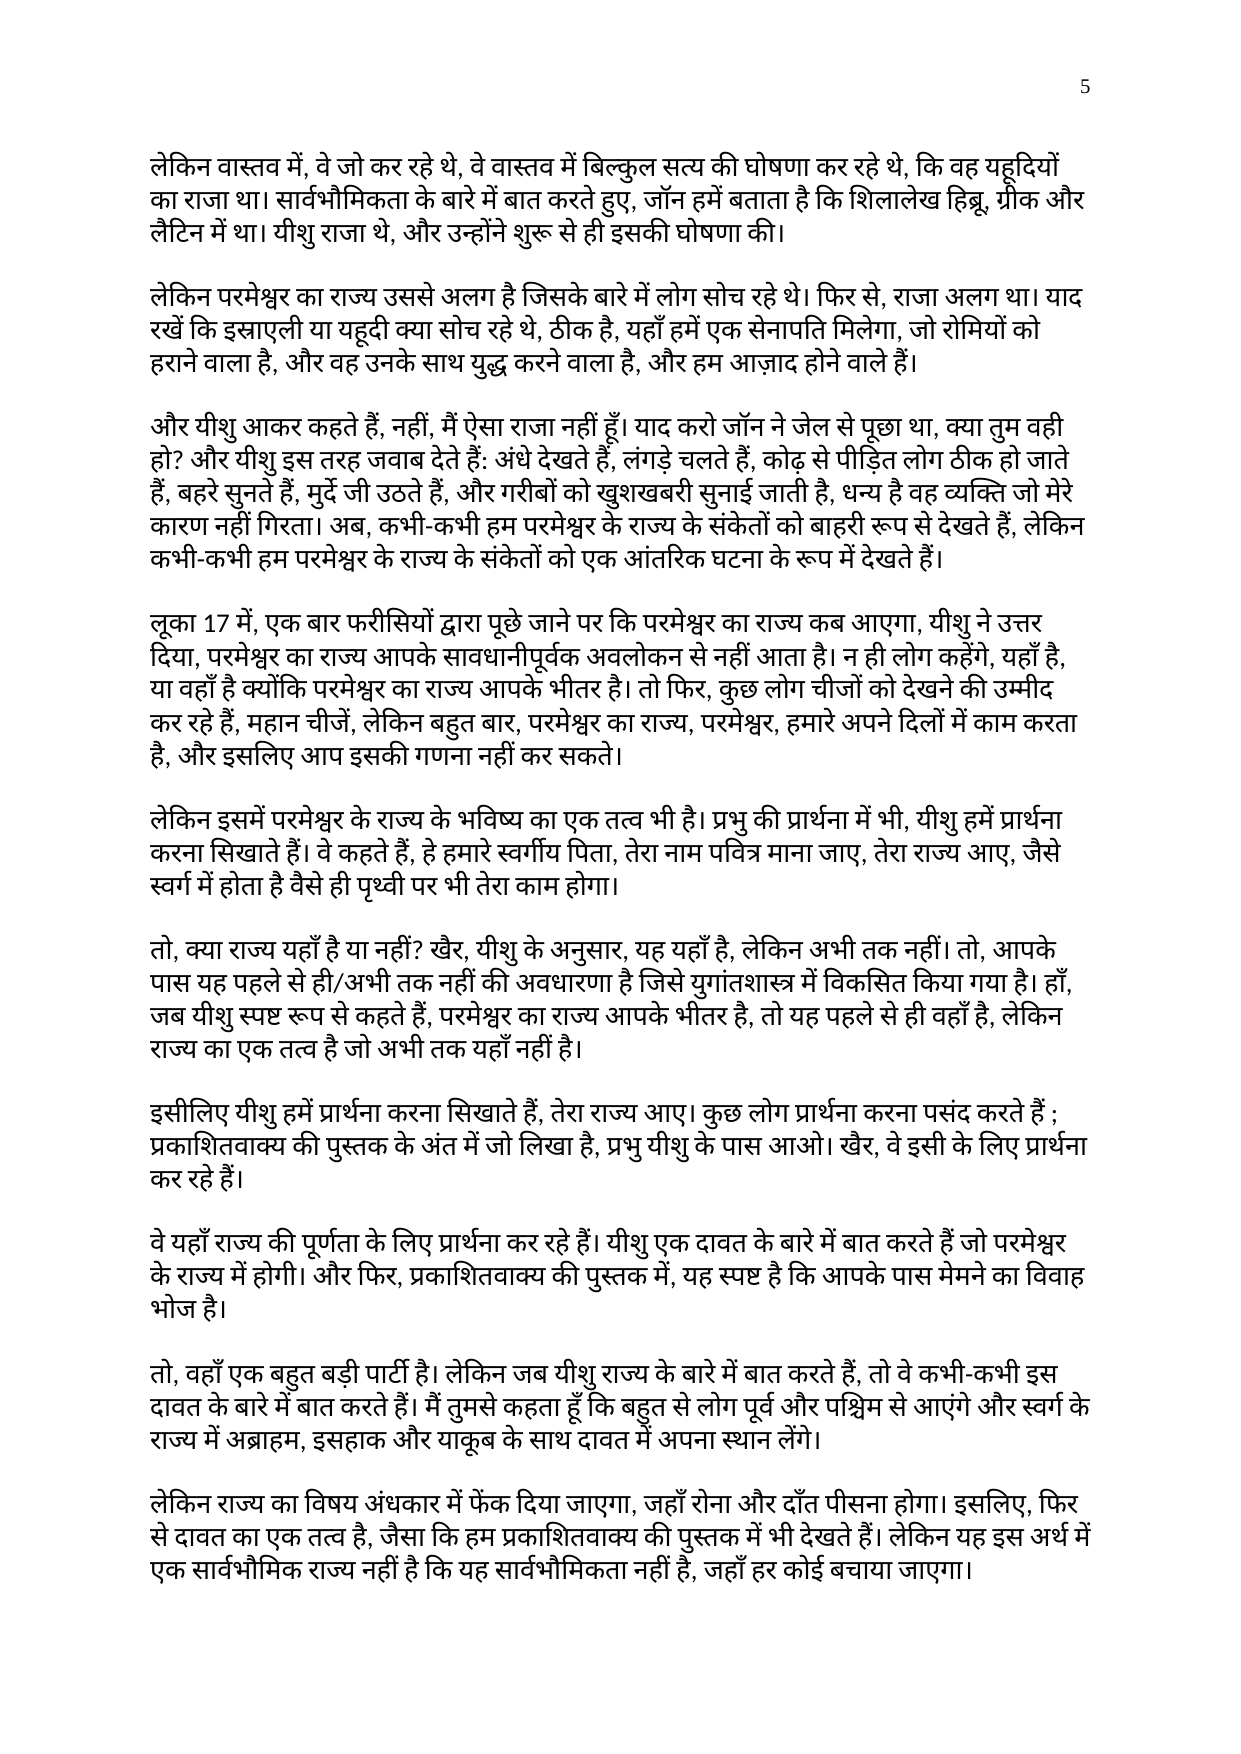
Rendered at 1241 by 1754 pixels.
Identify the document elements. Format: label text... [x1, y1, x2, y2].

text वे यहाँ राज्य की पूर्णता के लिए प्रार्थना कर रहे हैं। यीशु एक दावत के बारे में बात करते हैं जो परमेश्वर के राज्य में होगी। और फिर, प्रकाशितवाक्य की पुस्तक में, यह स्पष्ट है कि आपके पास मेमने का विवाह भोज है। [150, 1227, 1090, 1326]
text लेकिन इसमें परमेश्वर के राज्य के भविष्य का एक तत्व भी है। प्रभु की प्रार्थना में भी, यीशु हमें प्रार्थना करना सिखाते हैं। वे कहते हैं, हे हमारे स्वर्गीय पिता, तेरा नाम पवित्र माना जाए, तेरा राज्य आए, जैसे स्वर्ग में होता है वैसे ही पृथ्वी पर भी तेरा काम होगा। [150, 803, 1090, 902]
text इसीलिए यीशु हमें प्रार्थना करना सिखाते हैं, तेरा राज्य आए। कुछ लोग प्रार्थना करना पसंद करते हैं ; प्रकाशितवाक्य की पुस्तक के अंत में जो लिखा है, प्रभु यीशु के पास आओ। खैर, वे इसी के लिए प्रार्थना कर रहे हैं। [150, 1096, 1090, 1195]
text लेकिन राज्य का विषय अंधकार में फेंक दिया जाएगा, जहाँ रोना और दाँत पीसना होगा। इसलिए, फिर से दावत का एक तत्व है, जैसा कि हम प्रकाशितवाक्य की पुस्तक में भी देखते हैं। लेकिन यह इस अर्थ में एक सार्वभौमिक राज्य नहीं है कि यह सार्वभौमिकता नहीं है, जहाँ हर कोई बचाया जाएगा। [150, 1487, 1090, 1586]
text तो, क्या राज्य यहाँ है या नहीं? खैर, यीशु के अनुसार, यह यहाँ है, लेकिन अभी तक नहीं। तो, आपके पास यह पहले से ही/अभी तक नहीं की अवधारणा है जिसे युगांतशास्त्र में विकसित किया गया है। हाँ, जब यीशु स्पष्ट रूप से कहते हैं, परमेश्वर का राज्य आपके भीतर है, तो यह पहले से ही वहाँ है, लेकिन राज्य का एक तत्व है जो अभी तक यहाँ नहीं है। [150, 933, 1090, 1065]
text लेकिन वास्तव में, वे जो कर रहे थे, वे वास्तव में बिल्कुल सत्य की घोषणा कर रहे थे, कि वह यहूदियों का राजा था। सार्वभौमिकता के बारे में बात करते हुए, जॉन हमें बताता है कि शिलालेख हिब्रू, ग्रीक और लैटिन में था। यीशु राजा थे, और उन्होंने शुरू से ही इसकी घोषणा की। [150, 150, 1090, 249]
text और यीशु आकर कहते हैं, नहीं, मैं ऐसा राजा नहीं हूँ। याद करो जॉन ने जेल से पूछा था, क्या तुम वही हो? और यीशु इस तरह जवाब देते हैं: अंधे देखते हैं, लंगड़े चलते हैं, कोढ़ से पीड़ित लोग ठीक हो जाते हैं, बहरे सुनते हैं, मुर्दे जी उठते हैं, और गरीबों को खुशखबरी सुनाई जाती है, धन्य है वह व्यक्ति जो मेरे कारण नहीं गिरता। अब, कभी-कभी हम परमेश्वर के राज्य के संकेतों को बाहरी रूप से देखते हैं, लेकिन कभी-कभी हम परमेश्वर के राज्य के संकेतों को एक आंतरिक घटना के रूप में देखते हैं। [150, 410, 1090, 576]
text तो, वहाँ एक बहुत बड़ी पार्टी है। लेकिन जब यीशु राज्य के बारे में बात करते हैं, तो वे कभी-कभी इस दावत के बारे में बात करते हैं। मैं तुमसे कहता हूँ कि बहुत से लोग पूर्व और पश्चिम से आएंगे और स्वर्ग के राज्य में अब्राहम, इसहाक और याकूब के साथ दावत में अपना स्थान लेंगे। [150, 1357, 1090, 1456]
text लूका 17 में, एक बार फरीसियों द्वारा पूछे जाने पर कि परमेश्वर का राज्य कब आएगा, यीशु ने उत्तर दिया, परमेश्वर का राज्य आपके सावधानीपूर्वक अवलोकन से नहीं आता है। न ही लोग कहेंगे, यहाँ है, या वहाँ है क्योंकि परमेश्वर का राज्य आपके भीतर है। तो फिर, कुछ लोग चीजों को देखने की उम्मीद कर रहे हैं, महान चीजें, लेकिन बहुत बार, परमेश्वर का राज्य, परमेश्वर, हमारे अपने दिलों में काम करता है, और इसलिए आप इसकी गणना नहीं कर सकते। [150, 607, 1090, 772]
text लेकिन परमेश्वर का राज्य उससे अलग है जिसके बारे में लोग सोच रहे थे। फिर से, राजा अलग था। याद रखें कि इस्राएली या यहूदी क्या सोच रहे थे, ठीक है, यहाँ हमें एक सेनापति मिलेगा, जो रोमियों को हराने वाला है, और वह उनके साथ युद्ध करने वाला है, और हम आज़ाद होने वाले हैं। [150, 280, 1090, 379]
